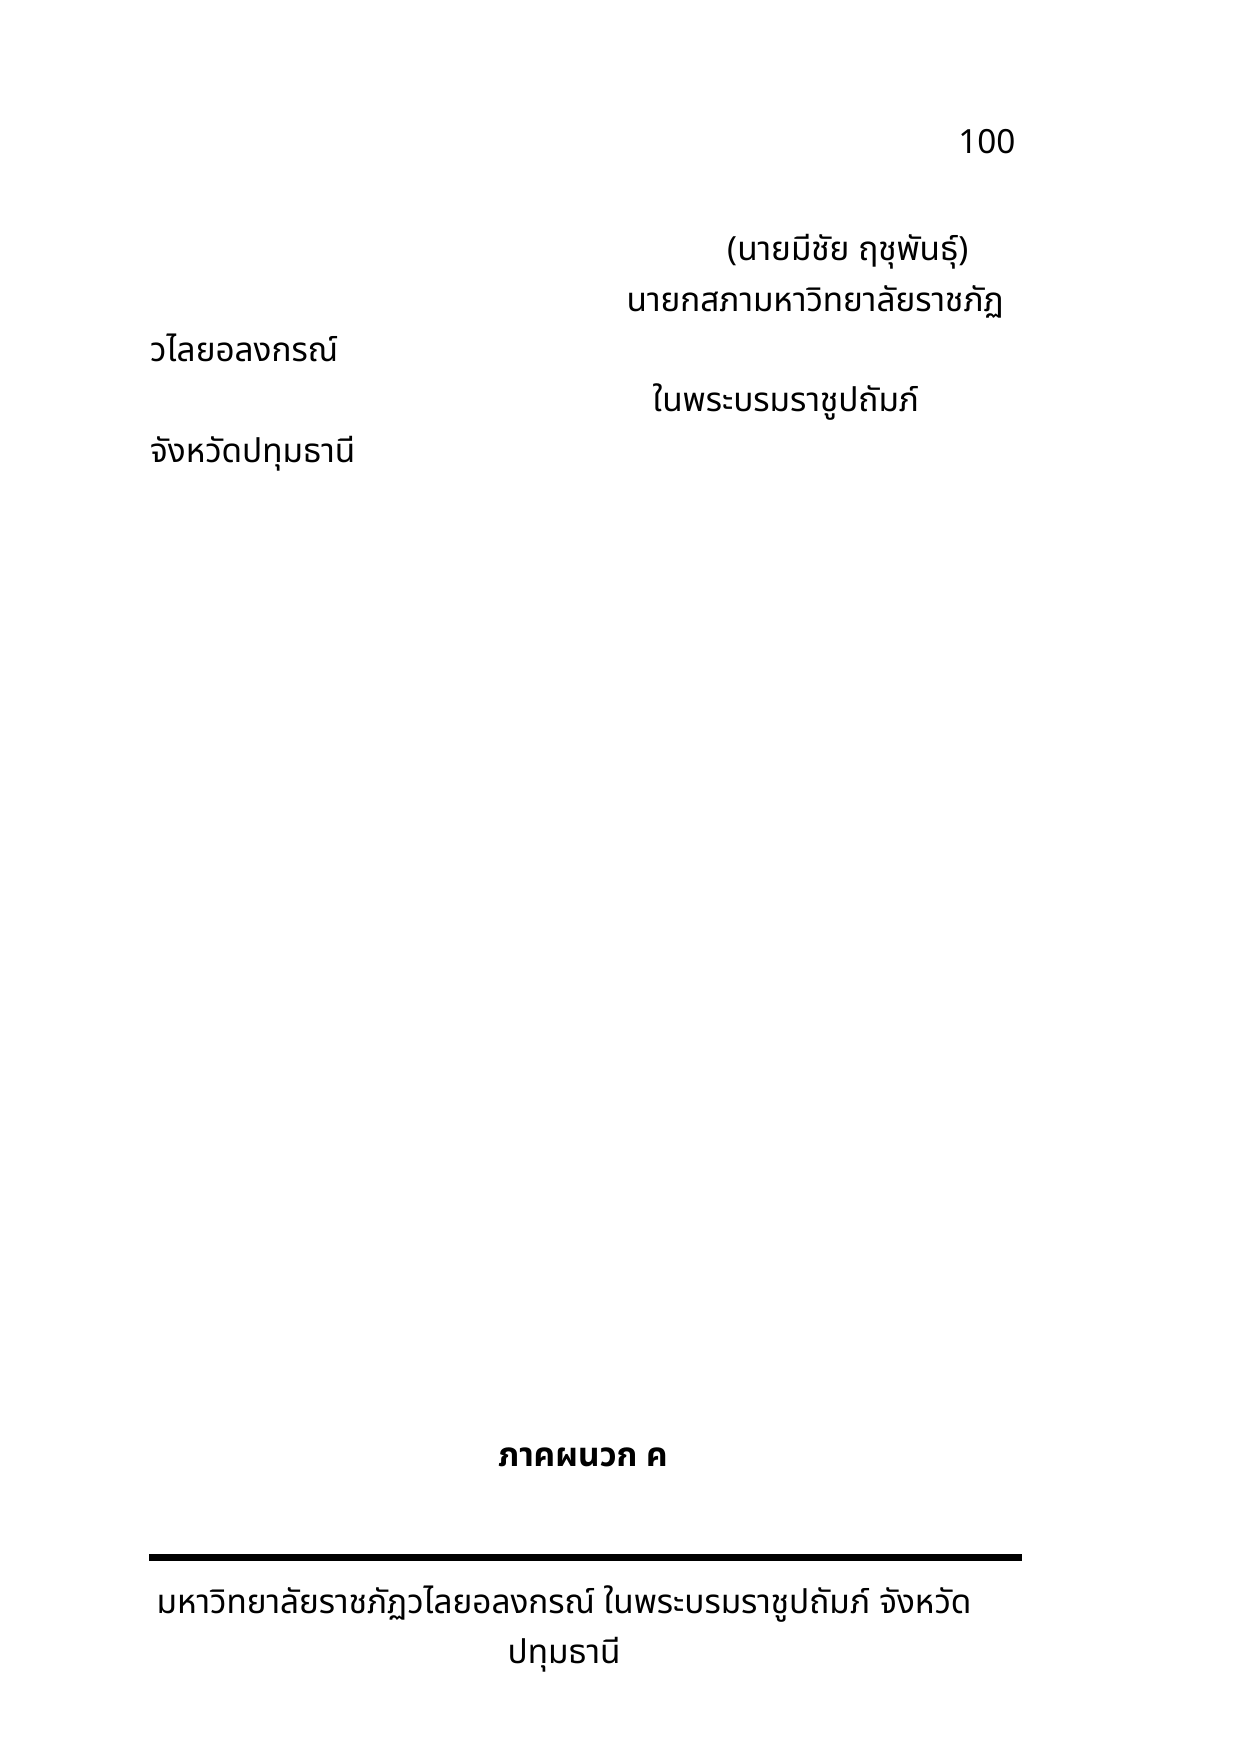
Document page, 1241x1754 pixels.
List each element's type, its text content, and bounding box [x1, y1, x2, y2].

text นายกสภามหาวิทยาลัยราชภัฏวไลยอลงกรณ์ [150, 276, 1015, 376]
text ในพระบรมราชูปถัมภ์ จังหวัดปทุมธานี [150, 376, 1015, 477]
text ภาคผนวก ค [150, 1431, 1015, 1481]
text (นายมีชัย ฤชุพันธุ์) [150, 225, 1015, 276]
